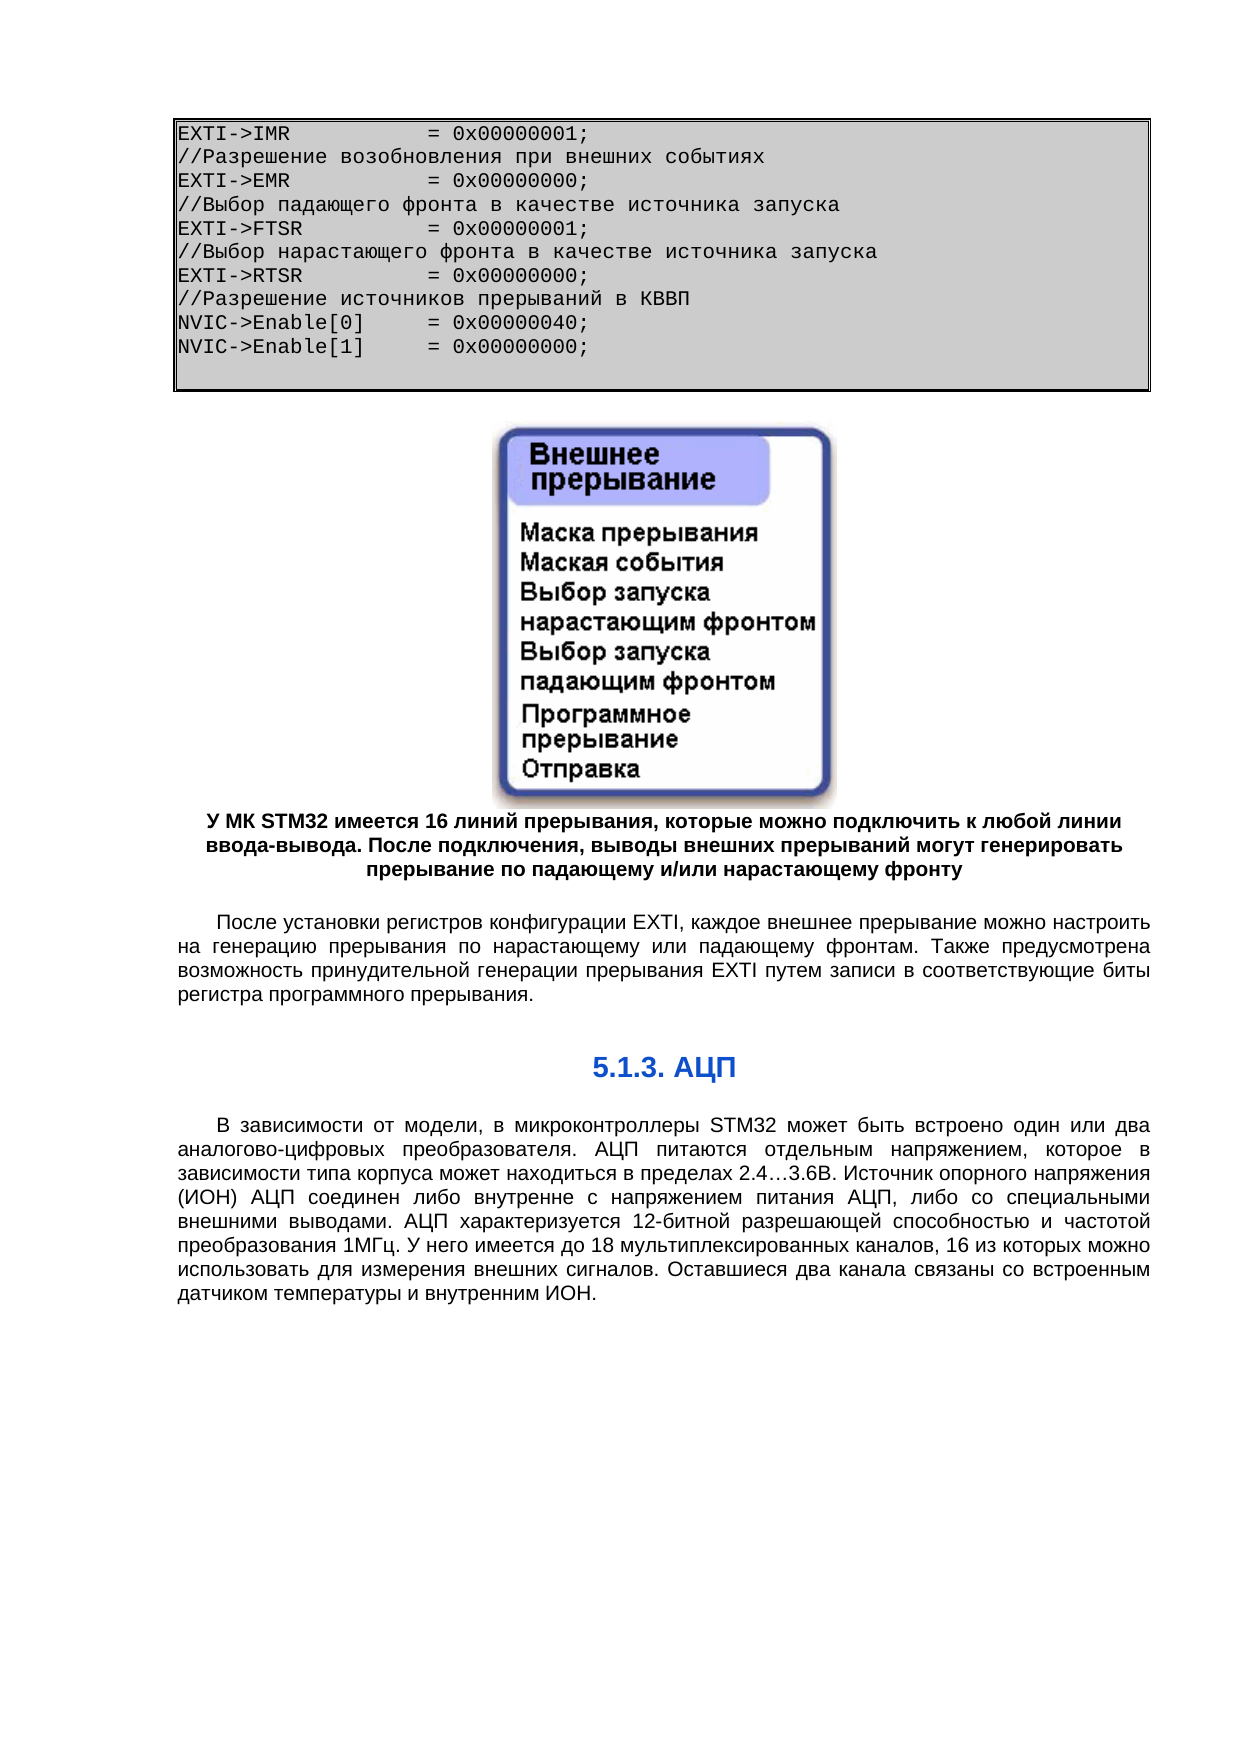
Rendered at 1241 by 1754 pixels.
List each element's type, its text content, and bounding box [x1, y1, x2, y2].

picture [492, 421, 837, 809]
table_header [177, 122, 1148, 389]
text В зависимости от модели, в микроконтроллеры STM32 может быть встроено один или два аналогово-цифровых преобразователя. АЦП питаются отдельным напряжением, которое в зависимости типа корпуса может находиться в пределах 2.4…3.6В. Источник опорного напряжения (ИОН) АЦП соединен либо внутренне с напряжением питания АЦП, либо со специальными внешними выводами. АЦП характеризуется 12-битной разрешающей способностью и частотой преобразования 1МГц. У него имеется до 18 мультиплексированных каналов, 16 из которых можно использовать для измерения внешних сигналов. Оставшиеся два канала связаны со встроенным датчиком температуры и внутренним ИОН. [177, 1113, 1152, 1305]
text После установки регистров конфигурации EXTI, каждое внешнее прерывание можно настроить на генерацию прерывания по нарастающему или падающему фронтам. Также предусмотрена возможность принудительной генерации прерывания EXTI путем записи в соответствующие биты регистра программного прерывания. [177, 910, 1152, 1006]
subtitle 5.1.3. АЦП [177, 1035, 1152, 1084]
